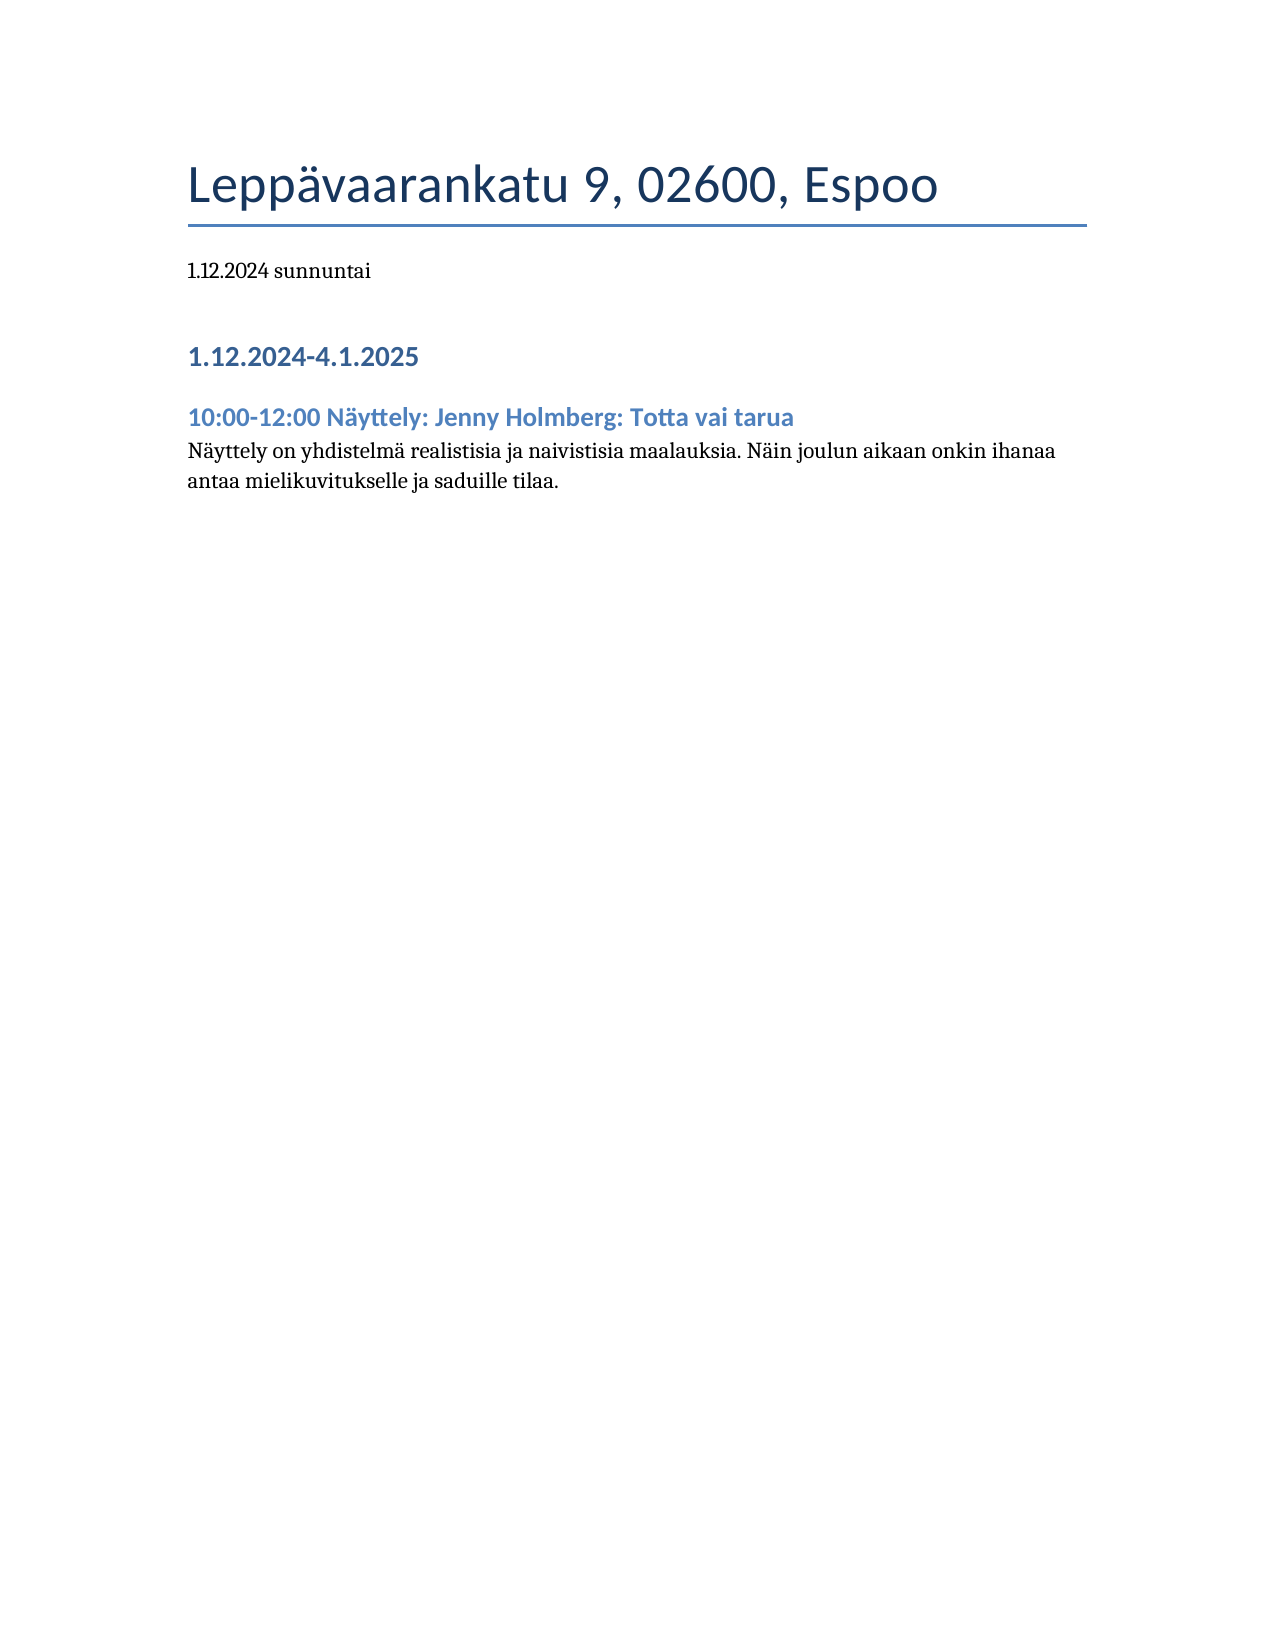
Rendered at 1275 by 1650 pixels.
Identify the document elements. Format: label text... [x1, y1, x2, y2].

text Näyttely on yhdistelmä realistisia ja naivistisia maalauksia. Näin joulun aikaan onkin ihanaa antaa mielikuvitukselle ja saduille tilaa. [187, 438, 1087, 494]
subtitle 10:00-12:00 Näyttely: Jenny Holmberg: Totta vai tarua [187, 400, 1087, 433]
subtitle 1.12.2024-4.1.2025 [187, 338, 1087, 374]
text 1.12.2024 sunnuntai [187, 258, 1087, 284]
title Leppävaarankatu 9, 02600, Espoo [187, 150, 1087, 227]
